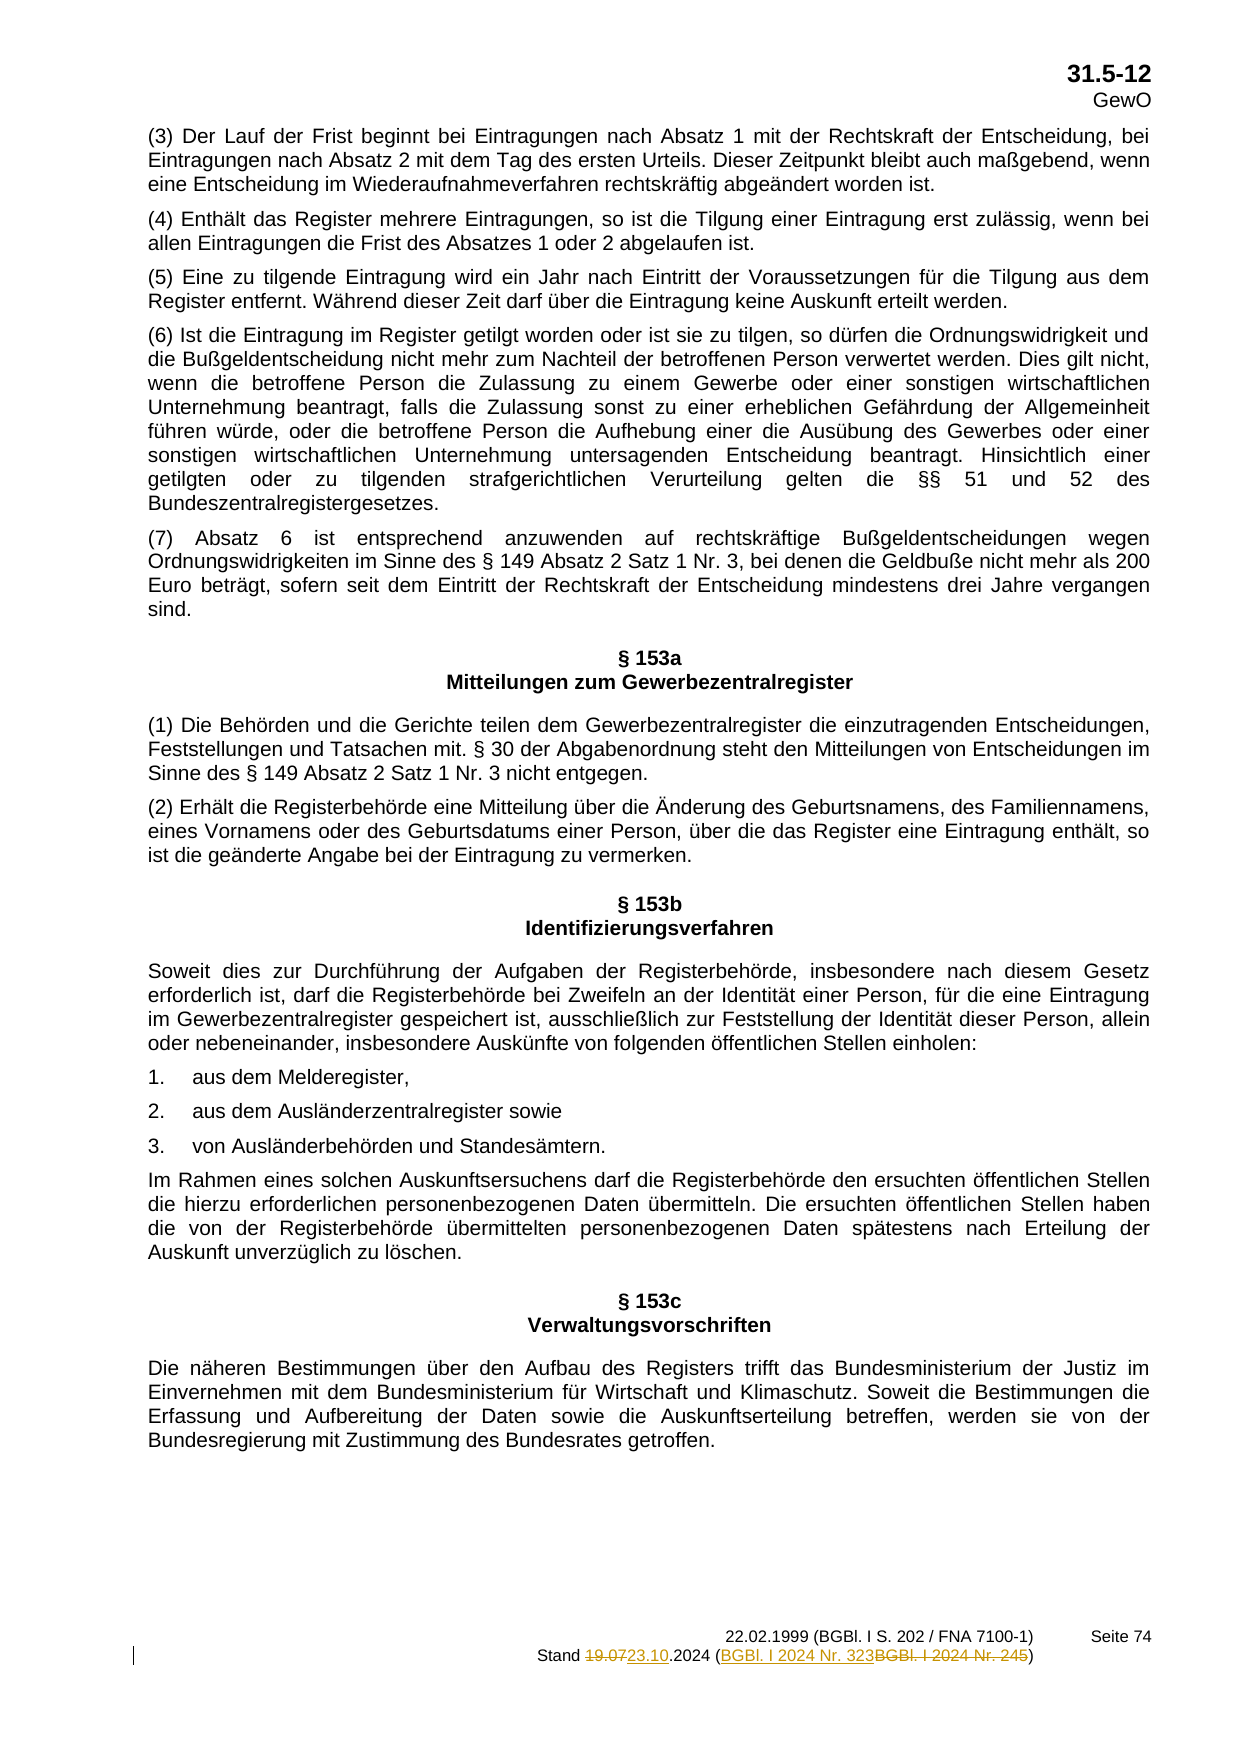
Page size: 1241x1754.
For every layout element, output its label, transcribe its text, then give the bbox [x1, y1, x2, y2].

text (7) Absatz 6 ist entsprechend anzuwenden auf rechtskräftige Bußgeldentscheidungen wegen Ordnungswidrigkeiten im Sinne des § 149 Absatz 2 Satz 1 Nr. 3, bei denen die Geldbuße nicht mehr als 200 Euro beträgt, sofern seit dem Eintritt der Rechtskraft der Entscheidung mindestens drei Jahre vergangen sind. [148, 525, 1152, 621]
subtitle § 153a Mitteilungen zum Gewerbezentralregister [148, 646, 1152, 694]
text (2) Erhält die Registerbehörde eine Mitteilung über die Änderung des Geburtsnamens, des Familiennamens, eines Vornamens oder des Geburtsdatums einer Person, über die das Register eine Eintragung enthält, so ist die geänderte Angabe bei der Eintragung zu vermerken. [148, 795, 1152, 867]
text 2. aus dem Ausländerzentralregister sowie [148, 1099, 1152, 1123]
subtitle § 153b Identifizierungsverfahren [148, 892, 1152, 940]
subtitle § 153c Verwaltungsvorschriften [148, 1289, 1152, 1337]
text (5) Eine zu tilgende Eintragung wird ein Jahr nach Eintritt der Voraussetzungen für die Tilgung aus dem Register entfernt. Während dieser Zeit darf über die Eintragung keine Auskunft erteilt werden. [148, 265, 1152, 313]
text (3) Der Lauf der Frist beginnt bei Eintragungen nach Absatz 1 mit der Rechtskraft der Entscheidung, bei Eintragungen nach Absatz 2 mit dem Tag des ersten Urteils. Dieser Zeitpunkt bleibt auch maßgebend, wenn eine Entscheidung im Wiederaufnahmeverfahren rechtskräftig abgeändert worden ist. [148, 124, 1152, 196]
text Soweit dies zur Durchführung der Aufgaben der Registerbehörde, insbesondere nach diesem Gesetz erforderlich ist, darf die Registerbehörde bei Zweifeln an der Identität einer Person, für die eine Eintragung im Gewerbezentralregister gespeichert ist, ausschließlich zur Feststellung der Identität dieser Person, allein oder nebeneinander, insbesondere Auskünfte von folgenden öffentlichen Stellen einholen: [148, 959, 1152, 1054]
text 1. aus dem Melderegister, [148, 1065, 1152, 1089]
text (6) Ist die Eintragung im Register getilgt worden oder ist sie zu tilgen, so dürfen die Ordnungswidrigkeit und die Bußgeldentscheidung nicht mehr zum Nachteil der betroffenen Person verwertet werden. Dies gilt nicht, wenn die betroffene Person die Zulassung zu einem Gewerbe oder einer sonstigen wirtschaftlichen Unternehmung beantragt, falls die Zulassung sonst zu einer erheblichen Gefährdung der Allgemeinheit führen würde, oder die betroffene Person die Aufhebung einer die Ausübung des Gewerbes oder einer sonstigen wirtschaftlichen Unternehmung untersagenden Entscheidung beantragt. Hinsichtlich einer getilgten oder zu tilgenden strafgerichtlichen Verurteilung gelten die §§ 51 und 52 des Bundeszentralregistergesetzes. [148, 323, 1152, 515]
text 3. von Ausländerbehörden und Standesämtern. [148, 1134, 1152, 1158]
text Im Rahmen eines solchen Auskunftsersuchens darf die Registerbehörde den ersuchten öffentlichen Stellen die hierzu erforderlichen personenbezogenen Daten übermitteln. Die ersuchten öffentlichen Stellen haben die von der Registerbehörde übermittelten personenbezogenen Daten spätestens nach Erteilung der Auskunft unverzüglich zu löschen. [148, 1168, 1152, 1264]
text (4) Enthält das Register mehrere Eintragungen, so ist die Tilgung einer Eintragung erst zulässig, wenn bei allen Eintragungen die Frist des Absatzes 1 oder 2 abgelaufen ist. [148, 207, 1152, 254]
text (1) Die Behörden und die Gerichte teilen dem Gewerbezentralregister die einzutragenden Entscheidungen, Feststellungen und Tatsachen mit. § 30 der Abgabenordnung steht den Mitteilungen von Entscheidungen im Sinne des § 149 Absatz 2 Satz 1 Nr. 3 nicht entgegen. [148, 713, 1152, 785]
text Die näheren Bestimmungen über den Aufbau des Registers trifft das Bundesministerium der Justiz im Einvernehmen mit dem Bundesministerium für Wirtschaft und Klimaschutz. Soweit die Bestimmungen die Erfassung und Aufbereitung der Daten sowie die Auskunftserteilung betreffen, werden sie von der Bundesregierung mit Zustimmung des Bundesrates getroffen. [148, 1356, 1152, 1451]
